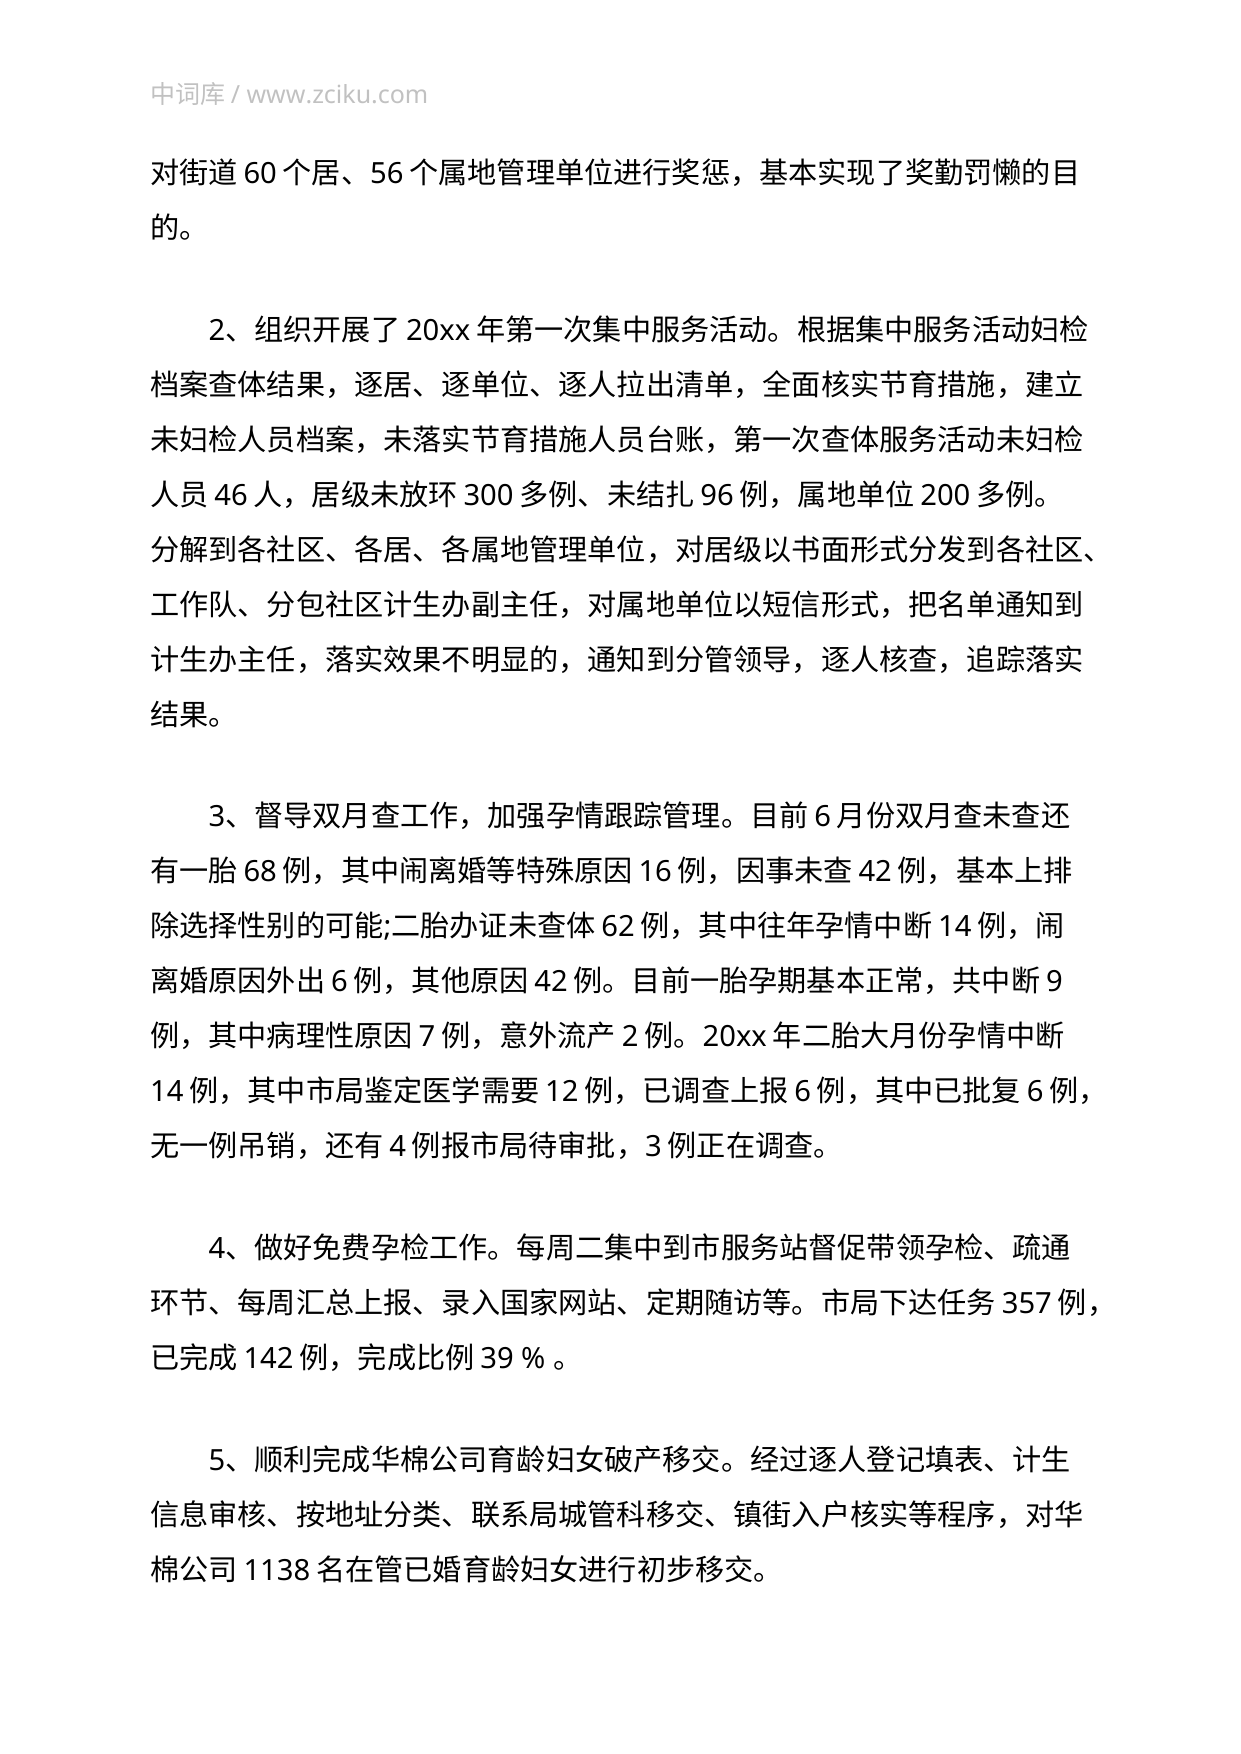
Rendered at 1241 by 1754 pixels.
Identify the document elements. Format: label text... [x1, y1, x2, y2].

text 3、督导双月查工作，加强孕情跟踪管理。目前6月份双月查未查还有一胎68例，其中闹离婚等特殊原因16例，因事未查42例，基本上排除选择性别的可能;二胎办证未查体62例，其中往年孕情中断14例，闹离婚原因外出6例，其他原因42例。目前一胎孕期基本正常，共中断9例，其中病理性原因7例，意外流产2例。20xx年二胎大月份孕情中断14例，其中市局鉴定医学需要12例，已调查上报6例，其中已批复6例，无一例吊销，还有4例报市局待审批，3例正在调查。 [150, 793, 1090, 1165]
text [150, 150, 1090, 247]
text 5、顺利完成华棉公司育龄妇女破产移交。经过逐人登记填表、计生信息审核、按地址分类、联系局城管科移交、镇街入户核实等程序，对华棉公司1138名在管已婚育龄妇女进行初步移交。 [150, 1437, 1090, 1589]
text 2、组织开展了20xx年第一次集中服务活动。根据集中服务活动妇检档案查体结果，逐居、逐单位、逐人拉出清单，全面核实节育措施，建立未妇检人员档案，未落实节育措施人员台账，第一次查体服务活动未妇检人员46人，居级未放环300多例、未结扎96例，属地单位200多例。分解到各社区、各居、各属地管理单位，对居级以书面形式分发到各社区、工作队、分包社区计生办副主任，对属地单位以短信形式，把名单通知到计生办主任，落实效果不明显的，通知到分管领导，逐人核查，追踪落实结果。 [150, 307, 1090, 733]
text 4、做好免费孕检工作。每周二集中到市服务站督促带领孕检、疏通环节、每周汇总上报、录入国家网站、定期随访等。市局下达任务357例，已完成142例，完成比例39 % 。 [150, 1225, 1090, 1377]
